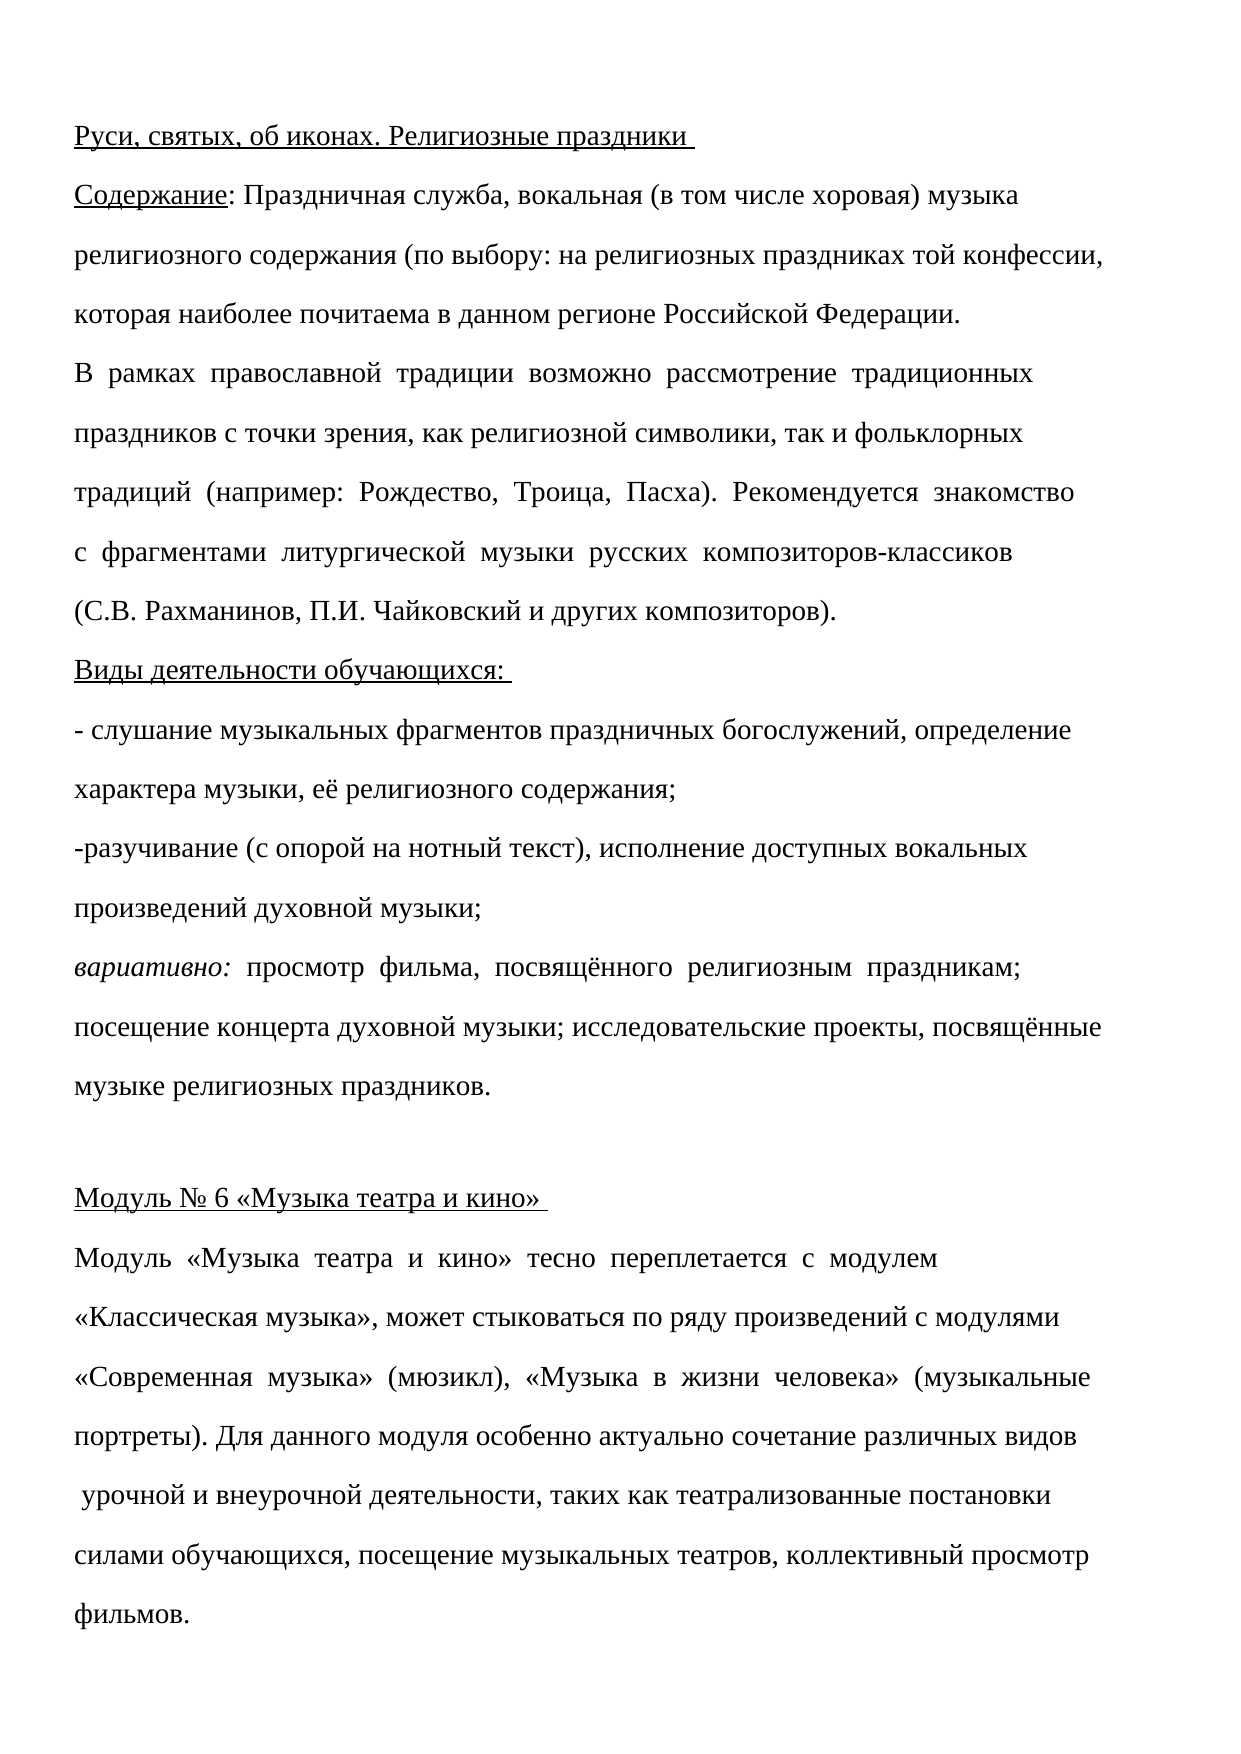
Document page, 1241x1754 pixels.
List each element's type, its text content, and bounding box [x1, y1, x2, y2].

text Содержание: Праздничная служба, вокальная (в том числе хоровая) музыка [74, 177, 1181, 211]
text Модуль № 6 «Музыка театра и кино» [74, 1181, 1181, 1214]
text урочной и внеурочной деятельности, таких как театрализованные постановки [74, 1477, 1181, 1511]
text посещение концерта духовной музыки; исследовательские проекты, посвящённые [74, 1009, 1181, 1042]
text религиозного содержания (по выбору: на религиозных праздниках той конфессии, [74, 237, 1181, 270]
text «Классическая музыка», может стыковаться по ряду произведений с модулями [74, 1299, 1181, 1333]
text характера музыки, её религиозного содержания; [74, 771, 1181, 805]
text фильмов. [74, 1596, 1181, 1630]
text «Современная музыка» (мюзикл), «Музыка в жизни человека» (музыкальные [74, 1359, 1181, 1392]
text которая наиболее почитаема в данном регионе Российской Федерации. [74, 296, 1181, 330]
text Виды деятельности обучающихся: [74, 652, 1181, 686]
text -разучивание (с опорой на нотный текст), исполнение доступных вокальных [74, 831, 1181, 864]
text (С.В. Рахманинов, П.И. Чайковский и других композиторов). [74, 593, 1181, 627]
text Руси, святых, об иконах. Религиозные праздники [74, 118, 1181, 152]
text с фрагментами литургической музыки русских композиторов-классиков [74, 534, 1181, 567]
text традиций (например: Рождество, Троица, Пасха). Рекомендуется знакомство [74, 474, 1181, 508]
text - слушание музыкальных фрагментов праздничных богослужений, определение [74, 712, 1181, 745]
text портреты). Для данного модуля особенно актуально сочетание различных видов [74, 1418, 1181, 1452]
text силами обучающихся, посещение музыкальных театров, коллективный просмотр [74, 1537, 1181, 1570]
text произведений духовной музыки; [74, 890, 1181, 923]
text Модуль «Музыка театра и кино» тесно переплетается с модулем [74, 1240, 1181, 1273]
text музыке религиозных праздников. [74, 1068, 1181, 1102]
text вариативно: просмотр фильма, посвящённого религиозным праздникам; [74, 949, 1181, 983]
text В рамках православной традиции возможно рассмотрение традиционных [74, 356, 1181, 389]
text праздников с точки зрения, как религиозной символики, так и фольклорных [74, 415, 1181, 448]
